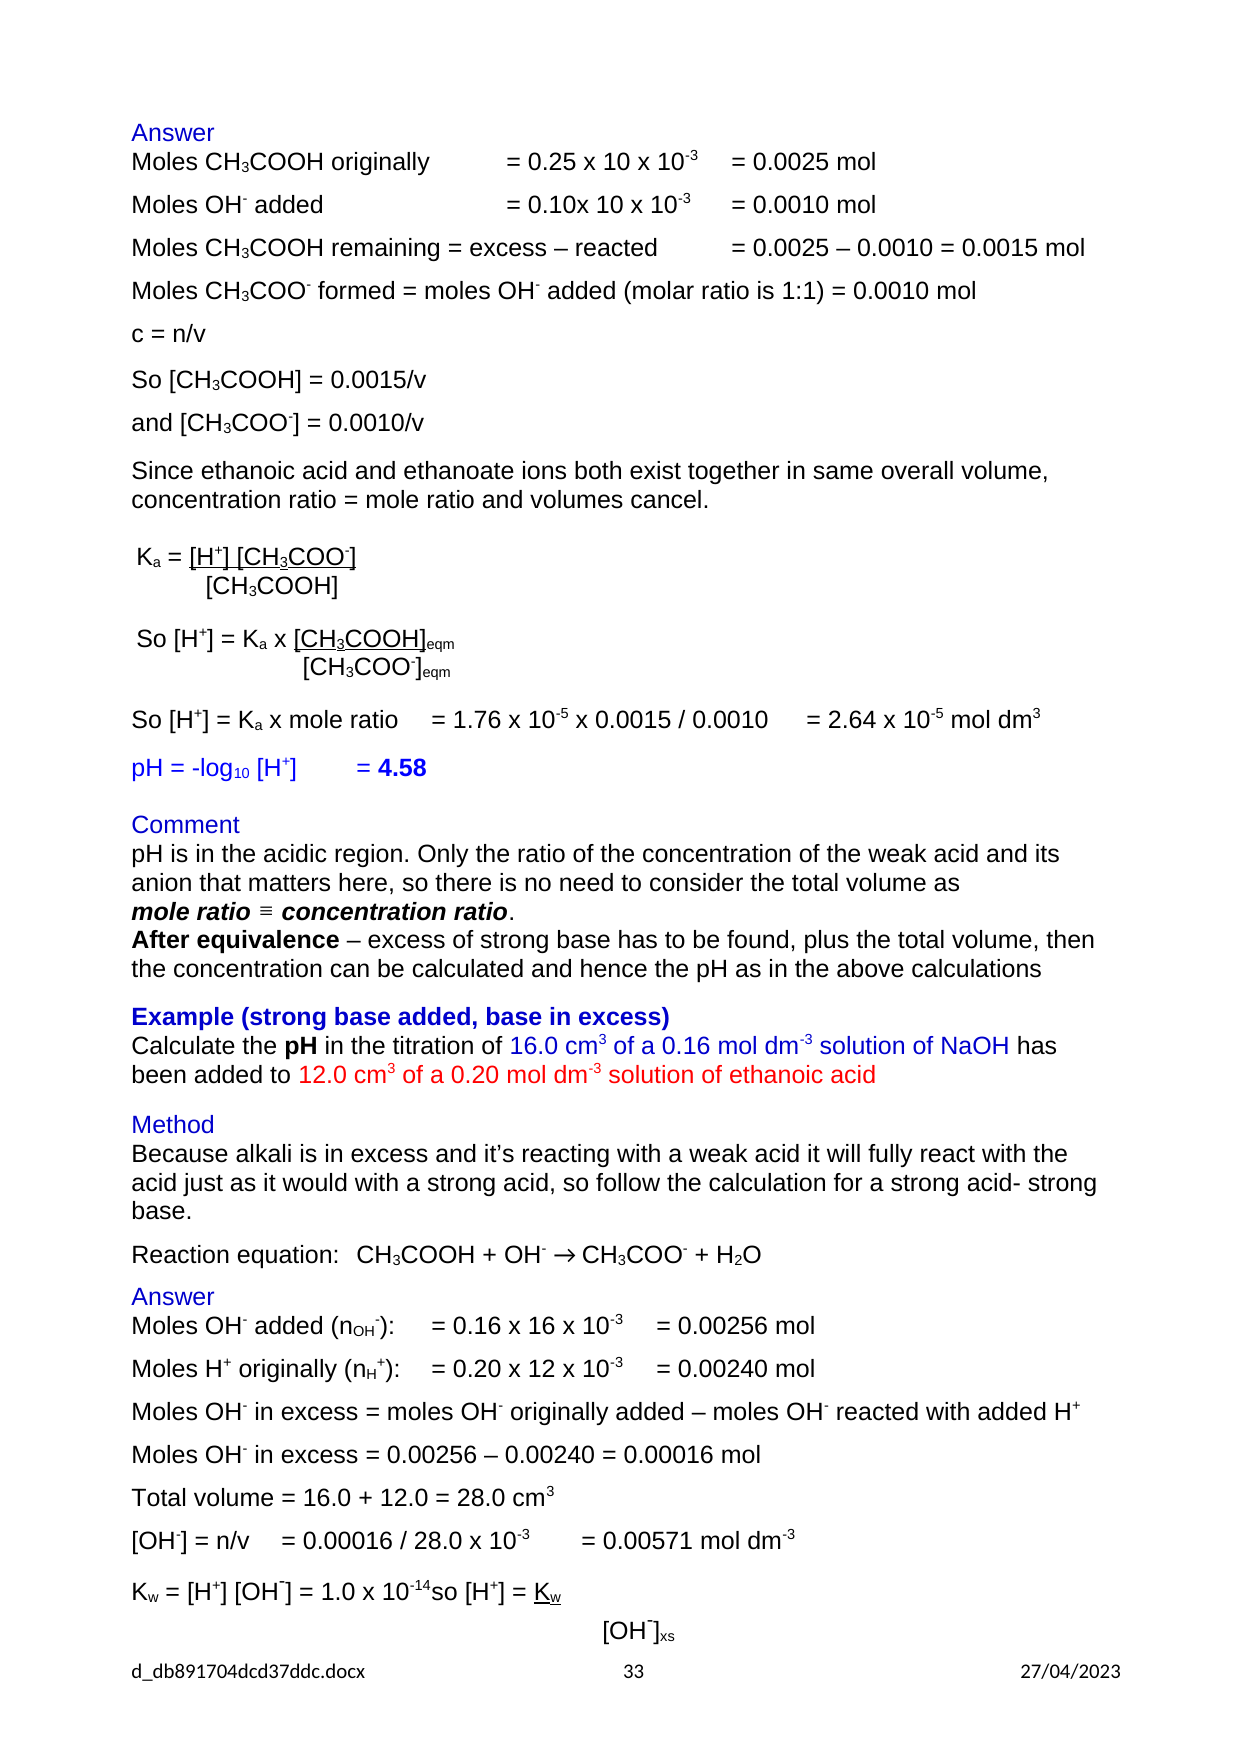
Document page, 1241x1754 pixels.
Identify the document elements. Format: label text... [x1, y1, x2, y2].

text Moles OH- added (nOH-): = 0.16 x 16 x 10-3 = 0.00256 mol [131, 1311, 1117, 1339]
text Example (strong base added, base in excess) [131, 1002, 1117, 1031]
text Comment [131, 811, 1117, 839]
text So [CH3COOH] = 0.0015/v [131, 365, 1117, 394]
text Total volume = 16.0 + 12.0 = 28.0 cm3 [131, 1483, 1117, 1512]
text pH is in the acidic region. Only the ratio of the concentration of the weak acid and its anion that matters here, so there is no need to consider the total volume as [131, 839, 1117, 897]
text Answer [131, 118, 1117, 147]
text Moles OH- in excess = moles OH- originally added – moles OH- reacted with added H+ [131, 1397, 1117, 1426]
text So [H+] = Ka x [CH3COOH]eqm [136, 624, 1117, 652]
text Calculate the pH in the titration of 16.0 cm3 of a 0.16 mol dm-3 solution of NaOH has been added to 12.0 cm3 of a 0.20 mol dm-3 solution of ethanoic acid [131, 1031, 1117, 1088]
text Moles CH3COOH originally = 0.25 x 10 x 10-3 = 0.0025 mol [131, 147, 1117, 176]
text and [CH3COO-] = 0.0010/v [131, 408, 1117, 437]
text Because alkali is in excess and it’s reacting with a weak acid it will fully react with the acid just as it would with a strong acid, so follow the calculation for a strong acid- strong base. [131, 1139, 1117, 1225]
text mole ratio concentration ratio. [131, 897, 1117, 926]
text Method [131, 1110, 1117, 1139]
text Moles OH- in excess = 0.00256 – 0.00240 = 0.00016 mol [131, 1440, 1117, 1469]
text c = n/v [131, 319, 1117, 348]
text Since ethanoic acid and ethanoate ions both exist together in same overall volume, concentration ratio = mole ratio and volumes cancel. [131, 456, 1117, 513]
text Reaction equation: CH3COOH + OH- → CH3COO- + H2O [131, 1239, 1117, 1270]
text pH = -log10 [H+] = 4.58 [131, 753, 1117, 782]
text Moles H+ originally (nH+): = 0.20 x 12 x 10-3 = 0.00240 mol [131, 1354, 1117, 1382]
text [CH3COO-]eqm [136, 652, 1117, 681]
text Kw = [H+] [OH-] = 1.0 x 10-14 so [H+] = Kw [131, 1569, 1117, 1608]
text [CH3COOH] [136, 571, 1117, 600]
text Moles CH3COO- formed = moles OH- added (molar ratio is 1:1) = 0.0010 mol [131, 276, 1117, 305]
text Moles OH- added = 0.10x 10 x 10-3 = 0.0010 mol [131, 190, 1117, 219]
text [OH-]xs [131, 1608, 1117, 1646]
text So [H+] = Ka x mole ratio = 1.76 x 10-5 x 0.0015 / 0.0010 = 2.64 x 10-5 mol dm3 [131, 705, 1117, 734]
text Moles CH3COOH remaining = excess – reacted = 0.0025 – 0.0010 = 0.0015 mol [131, 233, 1117, 262]
text Answer [131, 1282, 1117, 1311]
text [OH-] = n/v = 0.00016 / 28.0 x 10-3 = 0.00571 mol dm-3 [131, 1526, 1117, 1555]
text After equivalence – excess of strong base has to be found, plus the total volume, then the concentration can be calculated and hence the pH as in the above calculations [131, 926, 1117, 983]
text Ka = [H+] [CH3COO-] [136, 542, 1117, 571]
